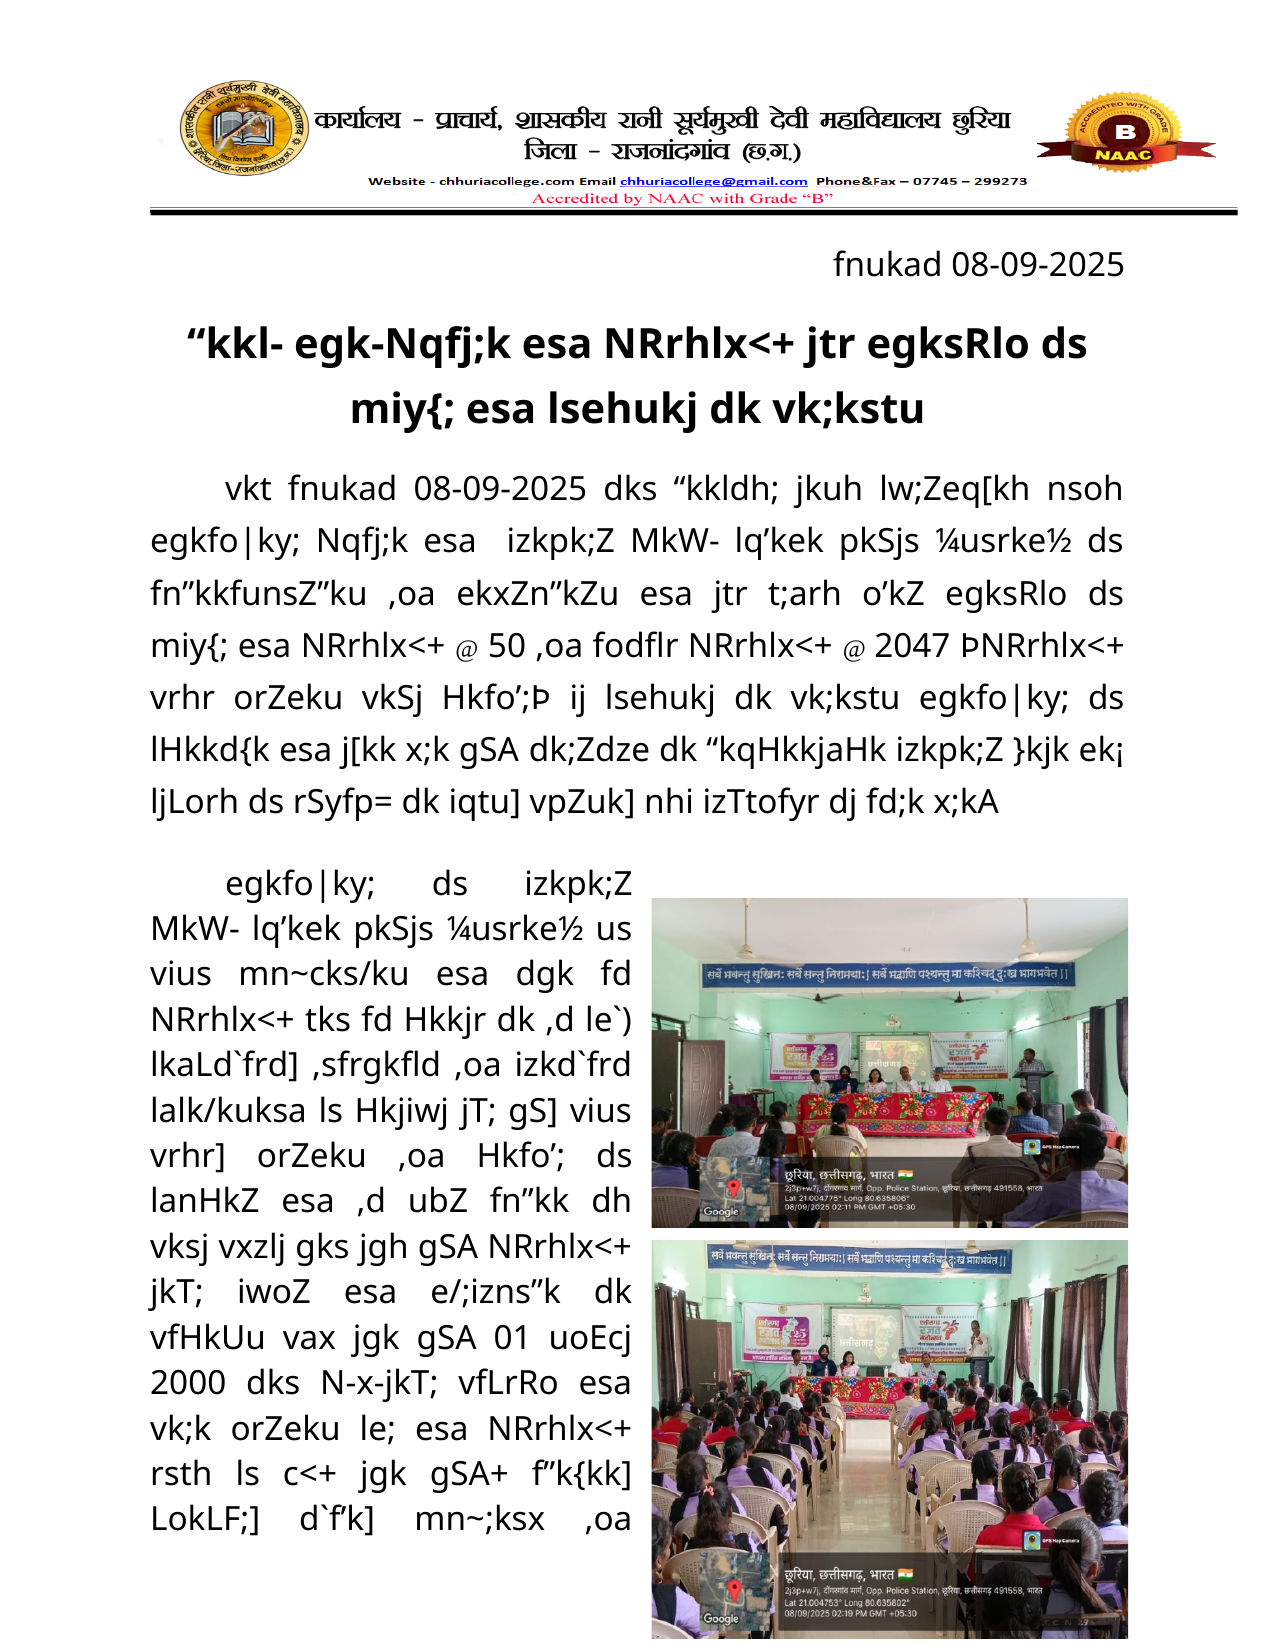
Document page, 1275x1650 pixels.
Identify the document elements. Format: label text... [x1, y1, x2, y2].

text “kkl- egk-Nqfj;k esa NRrhlx<+ jtr egksRlo ds miy{; esa lsehukj dk vk;kstu [150, 314, 1125, 436]
text vkt fnukad 08-09-2025 dks “kkldh; jkuh lw;Zeq[kh nsoh egkfo|ky; Nqfj;k esa izkpk;Z MkW- lq’kek pkSjs ¼usrke½ ds fn”kkfunsZ”ku ,oa ekxZn”kZu esa jtr t;arh o’kZ egksRlo ds miy{; esa NRrhlx<+ @ 50 ,oa fodflr NRrhlx<+ @ 2047 ÞNRrhlx<+ vrhr orZeku vkSj Hkfo’;Þ ij lsehukj dk vk;kstu egkfo|ky; ds lHkkd{k esa j[kk x;k gSA dk;Zdze dk “kqHkkjaHk izkpk;Z }kjk ek¡ ljLorh ds rSyfp= dk iqtu] vpZuk] nhi izTtofyr dj fd;k x;kA [150, 465, 1125, 823]
picture [150, 75, 1238, 216]
picture [651, 1240, 1129, 1638]
picture [651, 898, 1129, 1227]
text fnukad 08-09-2025 [150, 241, 1125, 286]
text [150, 859, 1125, 1541]
